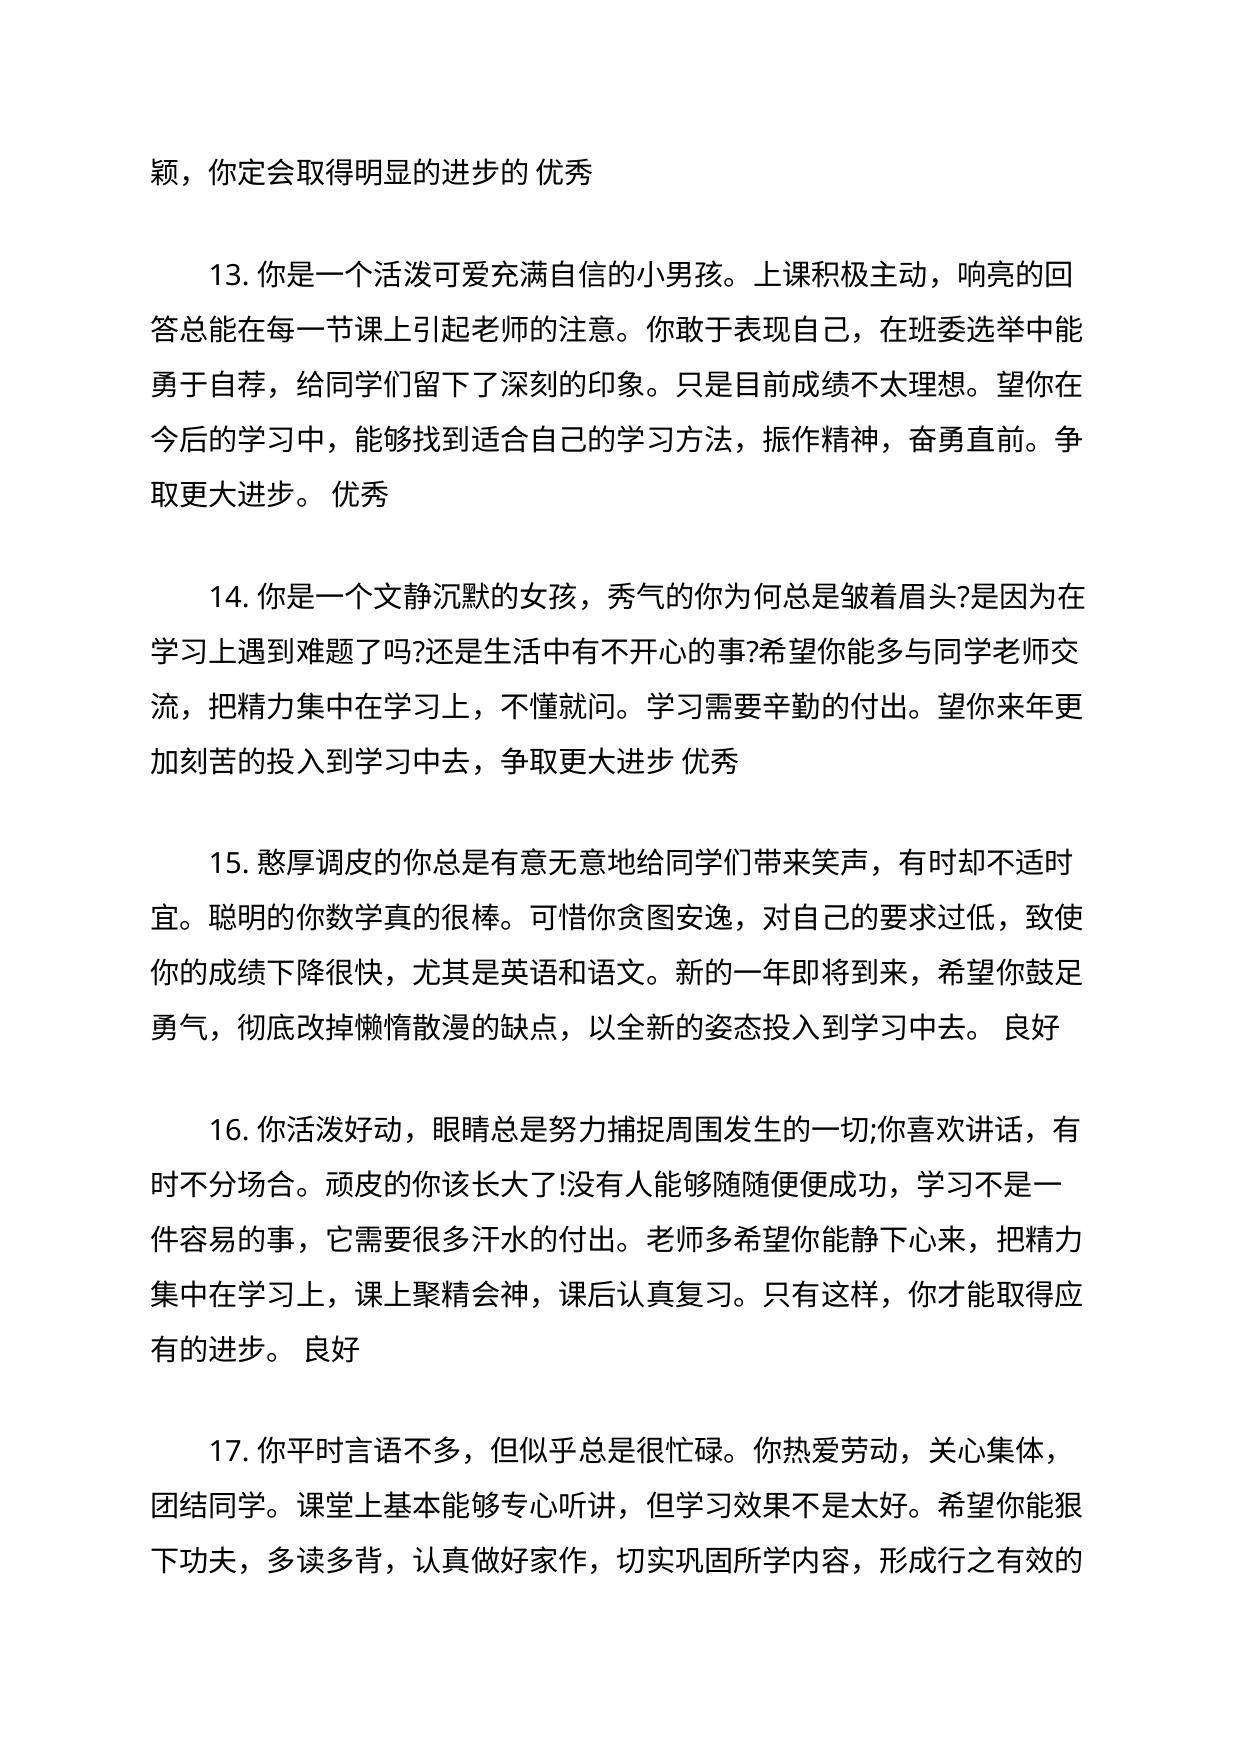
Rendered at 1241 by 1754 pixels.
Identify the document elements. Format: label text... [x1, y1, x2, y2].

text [150, 1428, 1090, 1580]
text 13. 你是一个活泼可爱充满自信的小男孩。上课积极主动，响亮的回答总能在每一节课上引起老师的注意。你敢于表现自己，在班委选举中能勇于自荐，给同学们留下了深刻的印象。只是目前成绩不太理想。望你在今后的学习中，能够找到适合自己的学习方法，振作精神，奋勇直前。争取更大进步。 优秀 [150, 252, 1090, 514]
text 16. 你活泼好动，眼睛总是努力捕捉周围发生的一切;你喜欢讲话，有时不分场合。顽皮的你该长大了!没有人能够随随便便成功，学习不是一件容易的事，它需要很多汗水的付出。老师多希望你能静下心来，把精力集中在学习上，课上聚精会神，课后认真复习。只有这样，你才能取得应有的进步。 良好 [150, 1106, 1090, 1368]
text 14. 你是一个文静沉默的女孩，秀气的你为何总是皱着眉头?是因为在学习上遇到难题了吗?还是生活中有不开心的事?希望你能多与同学老师交流，把精力集中在学习上，不懂就问。学习需要辛勤的付出。望你来年更加刻苦的投入到学习中去，争取更大进步 优秀 [150, 573, 1090, 780]
text 15. 憨厚调皮的你总是有意无意地给同学们带来笑声，有时却不适时宜。聪明的你数学真的很棒。可惜你贪图安逸，对自己的要求过低，致使你的成绩下降很快，尤其是英语和语文。新的一年即将到来，希望你鼓足勇气，彻底改掉懒惰散漫的缺点，以全新的姿态投入到学习中去。 良好 [150, 840, 1090, 1047]
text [150, 150, 1090, 192]
